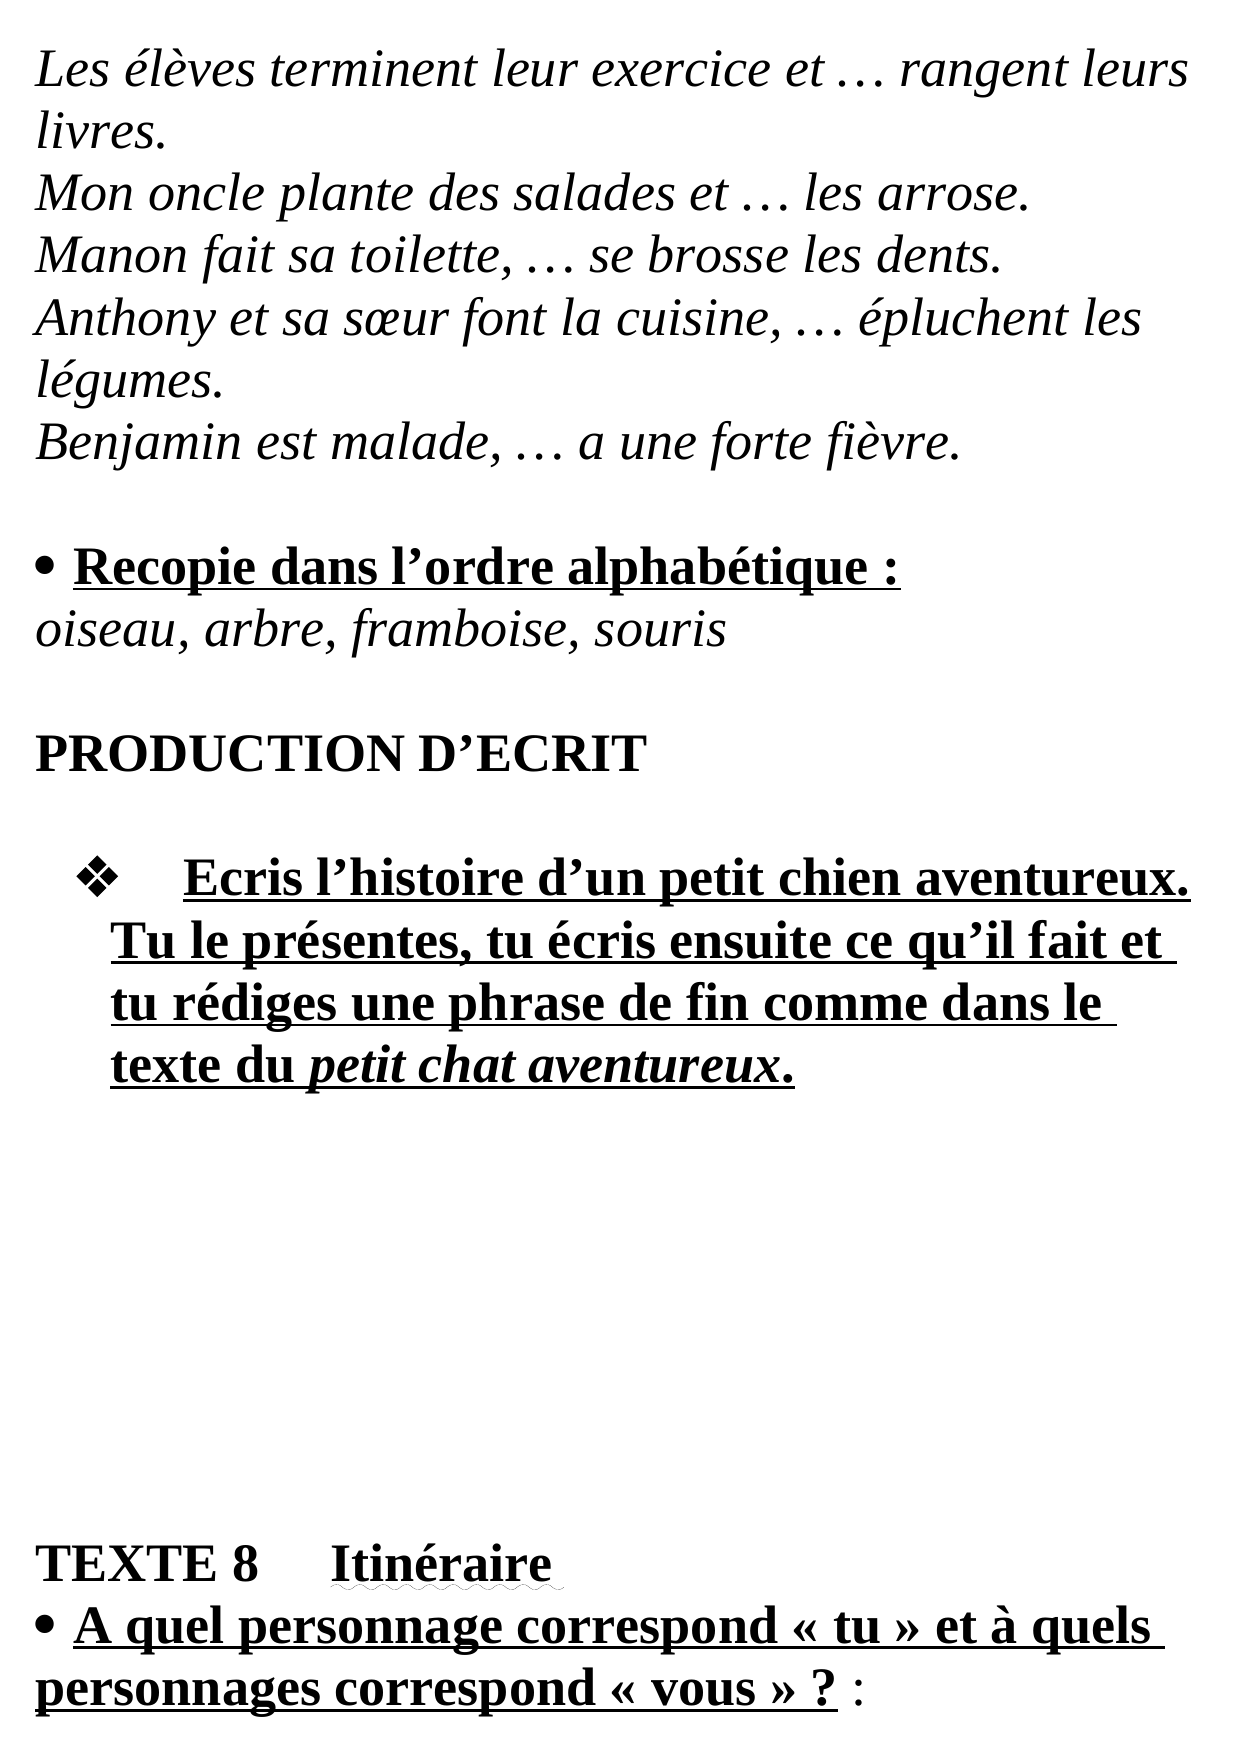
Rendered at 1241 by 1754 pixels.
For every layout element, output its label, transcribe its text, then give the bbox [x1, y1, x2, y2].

list Ecris l’histoire d’un petit chien aventureux. [73, 845, 1205, 907]
text Benjamin est malade, … a une forte fièvre. [35, 409, 1205, 471]
list Tu le présentes, tu écris ensuite ce qu’il fait et tu rédiges une phrase de fin comme dans le texte du petit chat aventureux. [110, 907, 1205, 1094]
text TEXTE 8 Itinéraire [35, 1530, 1205, 1593]
list A quel personnage correspond « tu » et à quels personnages correspond « vous » ? : [35, 1593, 1205, 1717]
text PRODUCTION D’ECRIT [35, 721, 1205, 783]
text oiseau, arbre, framboise, souris [35, 596, 1205, 658]
text Manon fait sa toilette, … se brosse les dents. [35, 222, 1205, 284]
text Anthony et sa sœur font la cuisine, … épluchent les légumes. [35, 284, 1205, 409]
text Les élèves terminent leur exercice et … rangent leurs livres. [35, 35, 1205, 160]
list Recopie dans l’ordre alphabétique : [35, 534, 1205, 596]
text Mon oncle plante des salades et … les arrose. [35, 160, 1205, 222]
